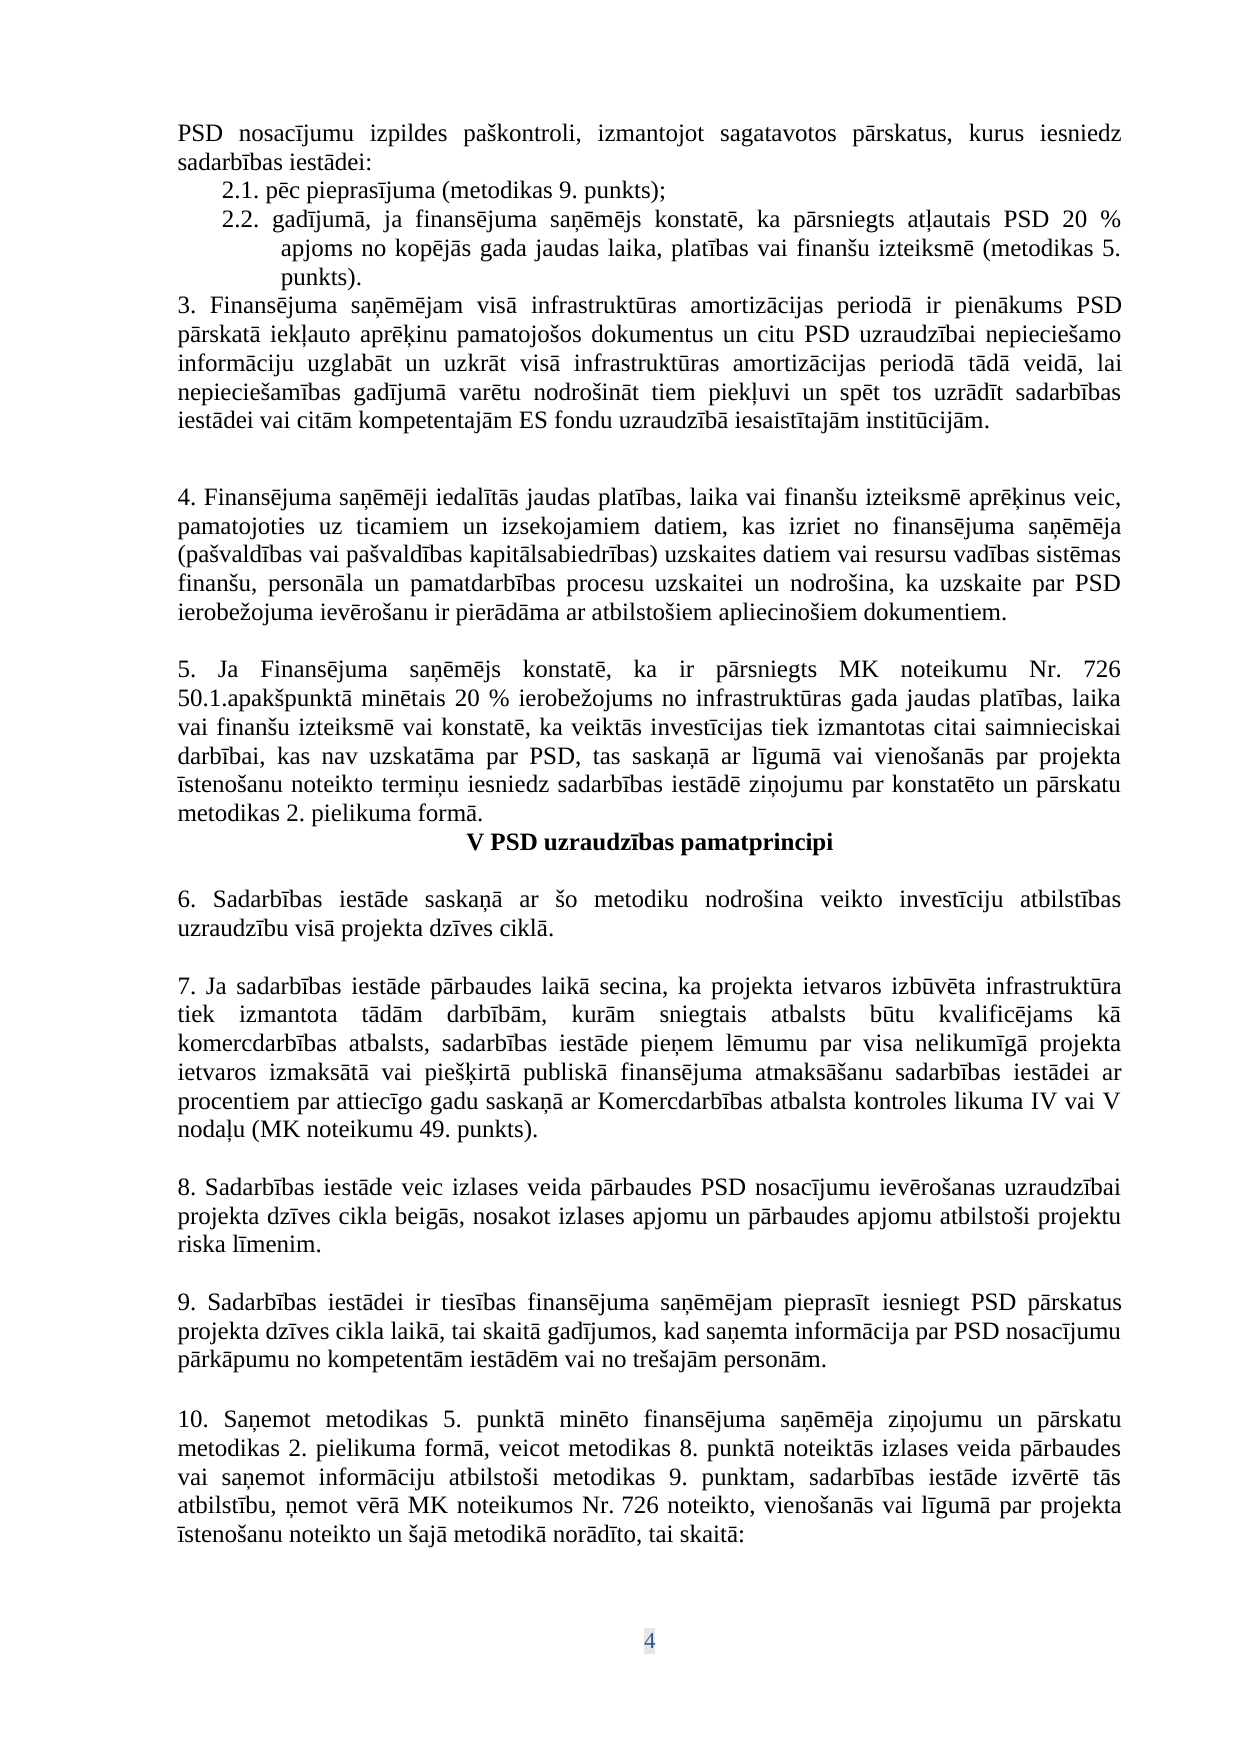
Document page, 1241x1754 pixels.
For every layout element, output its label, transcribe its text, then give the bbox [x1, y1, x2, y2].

text 5. Ja Finansējuma saņēmējs konstatē, ka ir pārsniegts MK noteikumu Nr. 726 50.1.apakšpunktā minētais 20 % ierobežojums no infrastruktūras gada jaudas platības, laika vai finanšu izteiksmē vai konstatē, ka veiktās investīcijas tiek izmantotas citai saimnieciskai darbībai, kas nav uzskatāma par PSD, tas saskaņā ar līgumā vai vienošanās par projekta īstenošanu noteikto termiņu iesniedz sadarbības iestādē ziņojumu par konstatēto un pārskatu metodikas 2. pielikuma formā. [177, 654, 1122, 827]
text 6. Sadarbības iestāde saskaņā ar šo metodiku nodrošina veikto investīciju atbilstības uzraudzību visā projekta dzīves ciklā. [177, 884, 1122, 942]
text V PSD uzraudzības pamatprincipi [177, 827, 1122, 856]
text 8. Sadarbības iestāde veic izlases veida pārbaudes PSD nosacījumu ievērošanas uzraudzībai projekta dzīves cikla beigās, nosakot izlases apjomu un pārbaudes apjomu atbilstoši projektu riska līmenim. [177, 1172, 1122, 1258]
text 3. Finansējuma saņēmējam visā infrastruktūras amortizācijas periodā ir pienākums PSD pārskatā iekļauto aprēķinu pamatojošos dokumentus un citu PSD uzraudzībai nepieciešamo informāciju uzglabāt un uzkrāt visā infrastruktūras amortizācijas periodā tādā veidā, lai nepieciešamības gadījumā varētu nodrošināt tiem piekļuvi un spēt tos uzrādīt sadarbības iestādei vai citām kompetentajām ES fondu uzraudzībā iesaistītajām institūcijām. [177, 291, 1122, 434]
text 10. Saņemot metodikas 5. punktā minēto finansējuma saņēmēja ziņojumu un pārskatu metodikas 2. pielikuma formā, veicot metodikas 8. punktā noteiktās izlases veida pārbaudes vai saņemot informāciju atbilstoši metodikas 9. punktam, sadarbības iestāde izvērtē tās atbilstību, ņemot vērā MK noteikumos Nr. 726 noteikto, vienošanās vai līgumā par projekta īstenošanu noteikto un šajā metodikā norādīto, tai skaitā: [177, 1404, 1122, 1548]
text 2.2. gadījumā, ja finansējuma saņēmējs konstatē, ka pārsniegts atļautais PSD 20 % apjoms no kopējās gada jaudas laika, platības vai finanšu izteiksmē (metodikas 5. punkts). [222, 204, 1122, 291]
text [177, 118, 1122, 176]
text 9. Sadarbības iestādei ir tiesības finansējuma saņēmējam pieprasīt iesniegt PSD pārskatus projekta dzīves cikla laikā, tai skaitā gadījumos, kad saņemta informācija par PSD nosacījumu pārkāpumu no kompetentām iestādēm vai no trešajām personām. [177, 1287, 1122, 1373]
text 4. Finansējuma saņēmēji iedalītās jaudas platības, laika vai finanšu izteiksmē aprēķinus veic, pamatojoties uz ticamiem un izsekojamiem datiem, kas izriet no finansējuma saņēmēja (pašvaldības vai pašvaldības kapitālsabiedrības) uzskaites datiem vai resursu vadības sistēmas finanšu, personāla un pamatdarbības procesu uzskaitei un nodrošina, ka uzskaite par PSD ierobežojuma ievērošanu ir pierādāma ar atbilstošiem apliecinošiem dokumentiem. [177, 482, 1122, 626]
text 7. Ja sadarbības iestāde pārbaudes laikā secina, ka projekta ietvaros izbūvēta infrastruktūra tiek izmantota tādām darbībām, kurām sniegtais atbalsts būtu kvalificējams kā komercdarbības atbalsts, sadarbības iestāde pieņem lēmumu par visa nelikumīgā projekta ietvaros izmaksātā vai piešķirtā publiskā finansējuma atmaksāšanu sadarbības iestādei ar procentiem par attiecīgo gadu saskaņā ar Komercdarbības atbalsta kontroles likuma IV vai V nodaļu (MK noteikumu 49. punkts). [177, 971, 1122, 1143]
text 2.1. pēc pieprasījuma (metodikas 9. punkts); [222, 176, 1122, 204]
